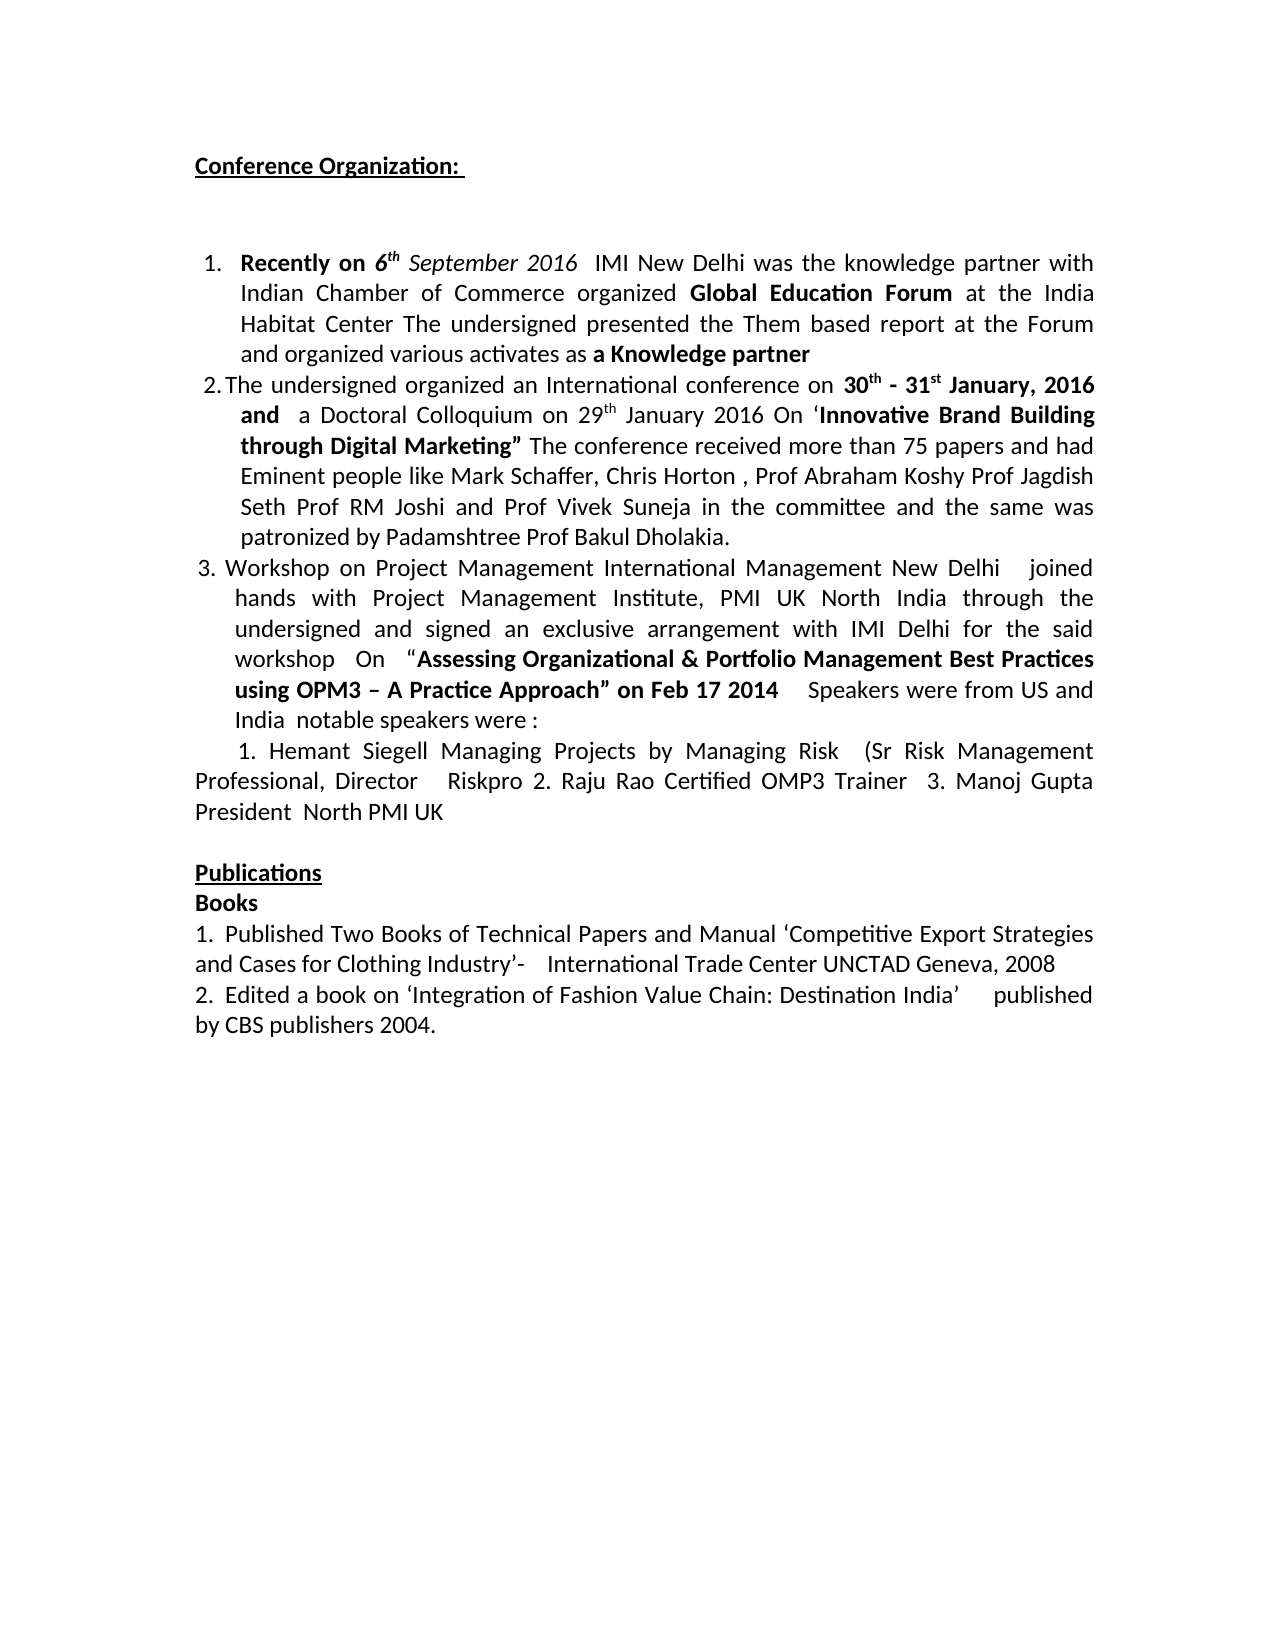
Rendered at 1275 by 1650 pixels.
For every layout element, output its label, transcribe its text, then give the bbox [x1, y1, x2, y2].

text 2. Edited a book on ‘Integration of Fashion Value Chain: Destination India’ published by CBS publishers 2004. [195, 979, 1095, 1040]
list The undersigned organized an International conference on 30th - 31st January, 2016 and a Doctoral Colloquium on 29th January 2016 On ‘Innovative Brand Building through Digital Marketing” The conference received more than 75 papers and had Eminent people like Mark Schaffer, Chris Horton , Prof Abraham Koshy Prof Jagdish Seth Prof RM Joshi and Prof Vivek Suneja in the committee and the same was patronized by Padamshtree Prof Bakul Dholakia. [203, 369, 1095, 552]
text Publications [195, 857, 1095, 888]
list Recently on 6th September 2016 IMI New Delhi was the knowledge partner with Indian Chamber of Commerce organized Global Education Forum at the India Habitat Center The undersigned presented the Them based report at the Forum and organized various activates as a Knowledge partner [203, 247, 1095, 369]
list Workshop on Project Management International Management New Delhi joined hands with Project Management Institute, PMI UK North India through the undersigned and signed an exclusive arrangement with IMI Delhi for the said workshop On “Assessing Organizational & Portfolio Management Best Practices using OPM3 – A Practice Approach” on Feb 17 2014 Speakers were from US and India notable speakers were : [197, 552, 1095, 735]
text Conference Organization: [195, 150, 1095, 181]
text Books [195, 888, 1095, 918]
text 1. Hemant Siegell Managing Projects by Managing Risk (Sr Risk Management Professional, Director Riskpro 2. Raju Rao Certified OMP3 Trainer 3. Manoj Gupta President North PMI UK [195, 735, 1095, 827]
text 1. Published Two Books of Technical Papers and Manual ‘Competitive Export Strategies and Cases for Clothing Industry’- International Trade Center UNCTAD Geneva, 2008 [195, 918, 1095, 979]
